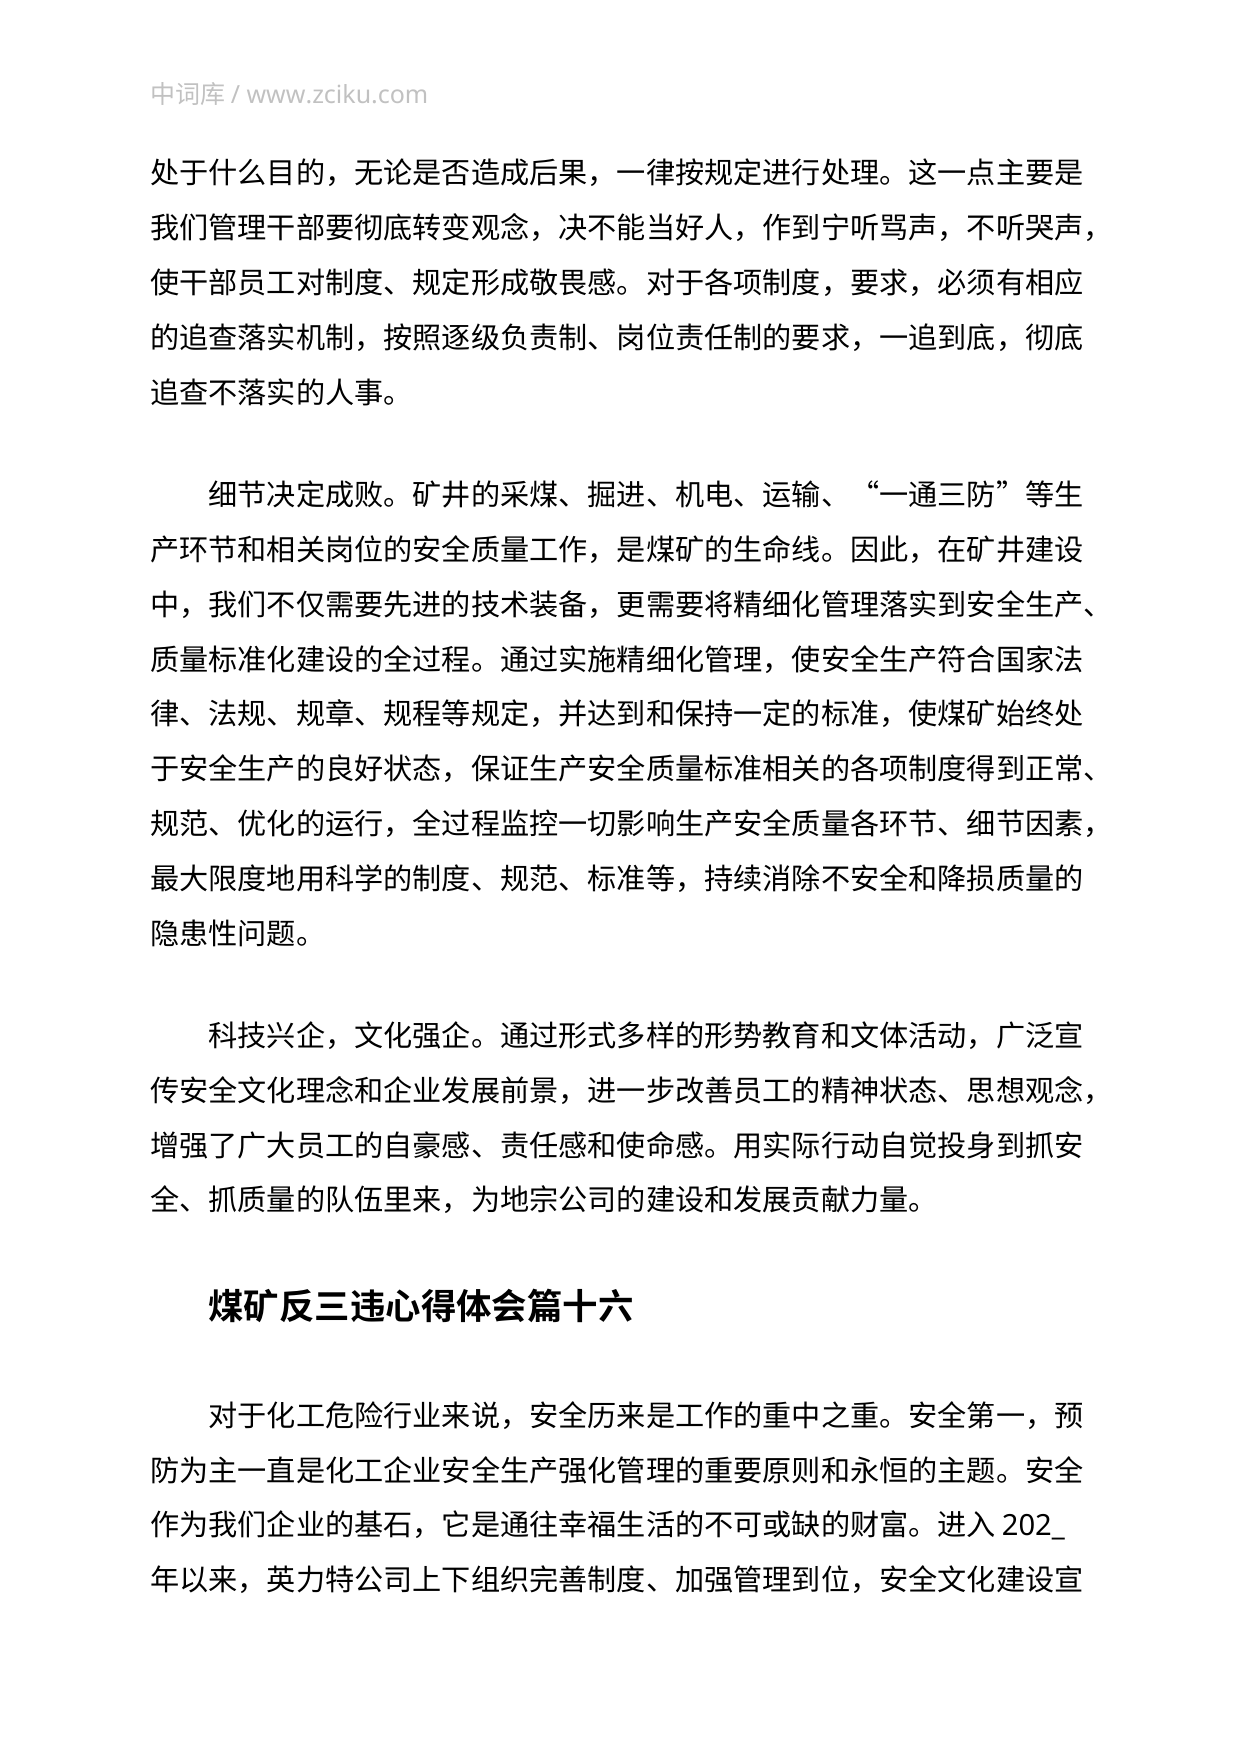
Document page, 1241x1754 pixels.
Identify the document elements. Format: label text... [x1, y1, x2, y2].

text 细节决定成败。矿井的采煤、掘进、机电、运输、“一通三防”等生产环节和相关岗位的安全质量工作，是煤矿的生命线。因此，在矿井建设中，我们不仅需要先进的技术装备，更需要将精细化管理落实到安全生产、质量标准化建设的全过程。通过实施精细化管理，使安全生产符合国家法律、法规、规章、规程等规定，并达到和保持一定的标准，使煤矿始终处于安全生产的良好状态，保证生产安全质量标准相关的各项制度得到正常、规范、优化的运行，全过程监控一切影响生产安全质量各环节、细节因素，最大限度地用科学的制度、规范、标准等，持续消除不安全和降损质量的隐患性问题。 [150, 471, 1090, 953]
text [150, 1392, 1090, 1599]
text 煤矿反三违心得体会篇十六 [150, 1279, 1090, 1330]
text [150, 150, 1090, 412]
text 科技兴企，文化强企。通过形式多样的形势教育和文体活动，广泛宣传安全文化理念和企业发展前景，进一步改善员工的精神状态、思想观念，增强了广大员工的自豪感、责任感和使命感。用实际行动自觉投身到抓安全、抓质量的队伍里来，为地宗公司的建设和发展贡献力量。 [150, 1012, 1090, 1219]
